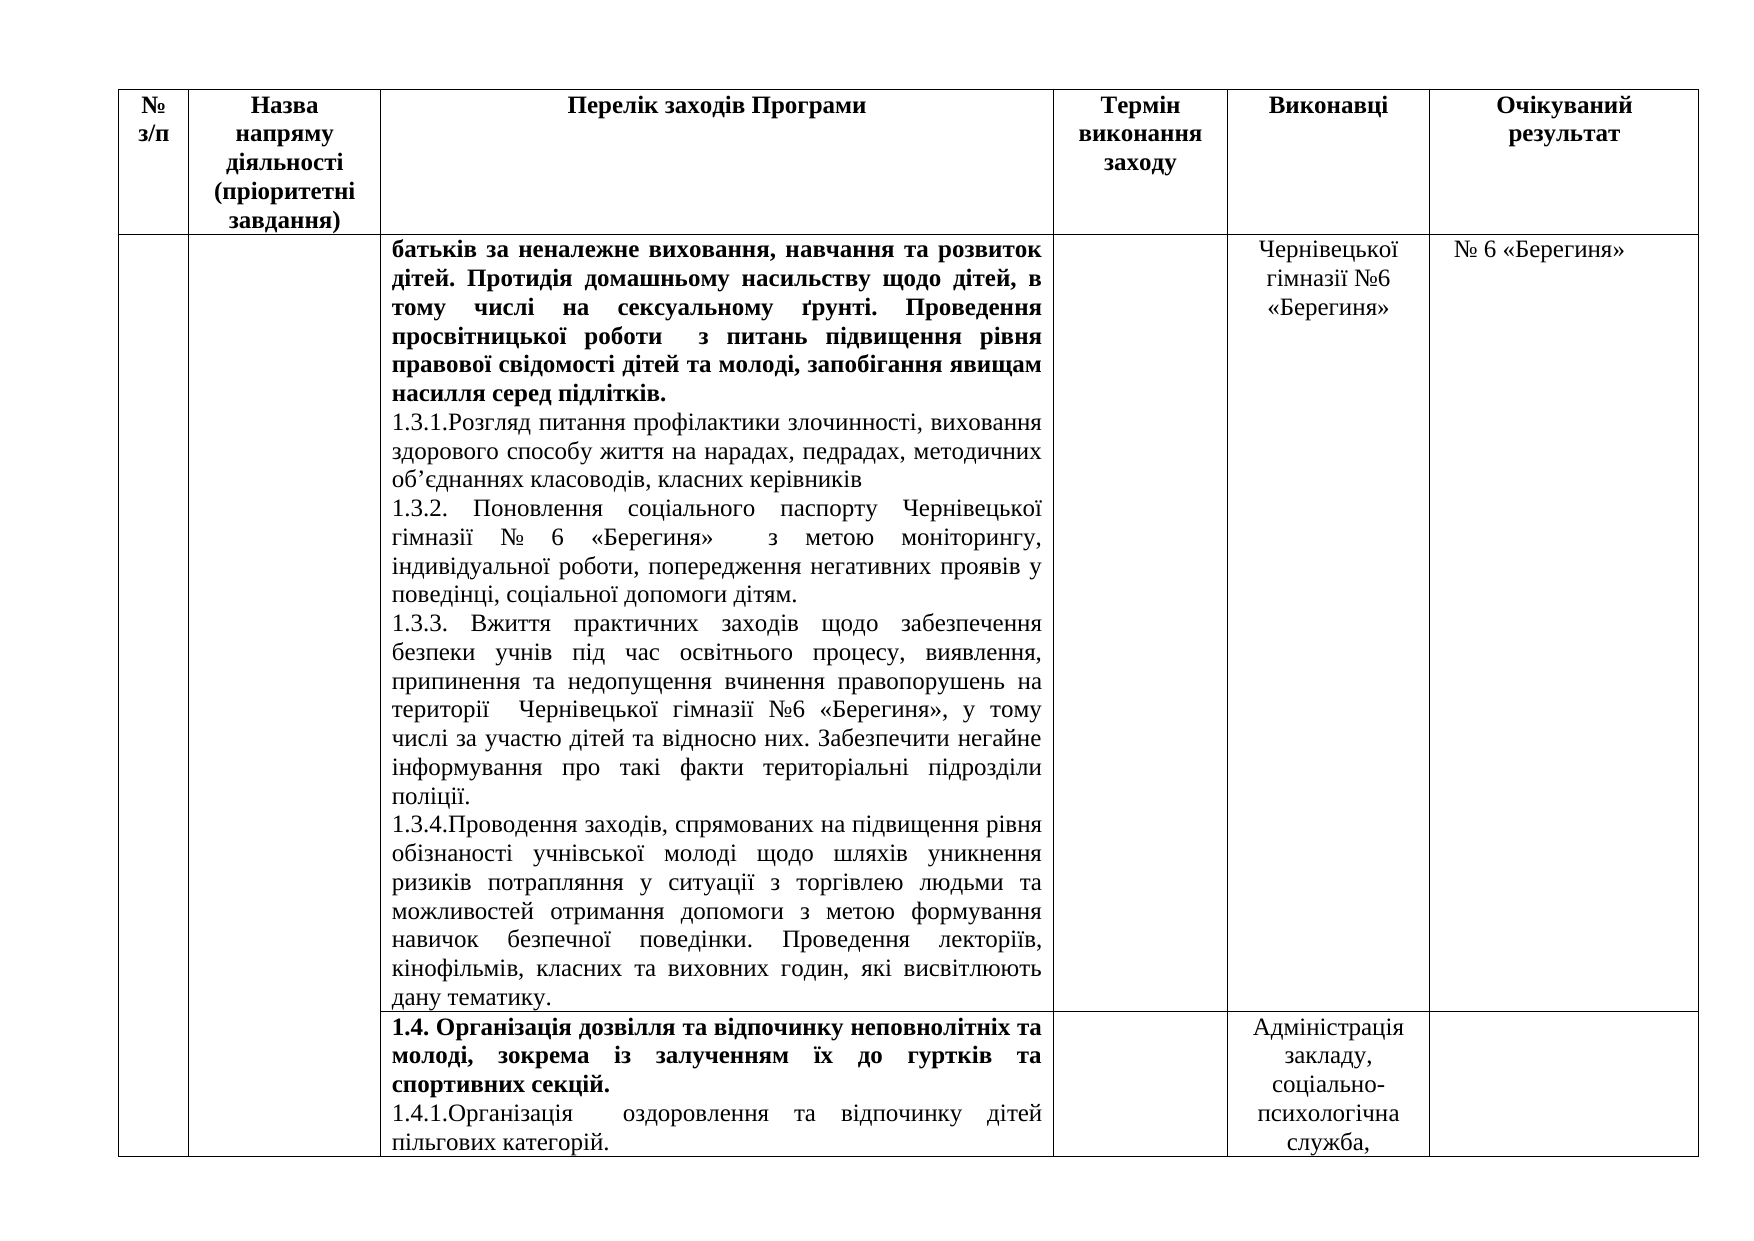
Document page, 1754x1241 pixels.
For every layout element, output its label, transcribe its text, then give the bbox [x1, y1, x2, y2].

table_cell Термін виконання заходу [1054, 90, 1227, 233]
table_cell батьків за неналежне виховання, навчання та розвиток дітей. Протидія домашньому насильству щодо дітей, в тому числі на сексуальному ґрунті. Проведення просвітницької роботи з питань підвищення рівня правової свідомості дітей та молоді, запобігання явищам насилля серед підлітків. 1.3.1.Розгляд питання профілактики злочинності, виховання здорового способу життя на нарадах, педрадах, методичних об’єднаннях класоводів, класних керівників 1.3.2. Поновлення соціального паспорту Чернівецької гімназії № 6 «Берегиня» з метою моніторингу, індивідуальної роботи, попередження негативних проявів у поведінці, соціальної допомоги дітям. 1.3.3. Вжиття практичних заходів щодо забезпечення безпеки учнів під час освітнього процесу, виявлення, припинення та недопущення вчинення правопорушень на території Чернівецької гімназії №6 «Берегиня», у тому числі за участю дітей та відносно них. Забезпечити негайне інформування про такі факти територіальні підрозділи поліції. 1.3.4.Проводення заходів, спрямованих на підвищення рівня обізнаності учнівської молоді щодо шляхів уникнення ризиків потрапляння у ситуації з торгівлею людьми та можливостей отримання допомоги з метою формування навичок безпечної поведінки. Проведення лекторіїв, кінофільмів, класних та виховних годин, які висвітлюють дану тематику. [381, 235, 1053, 1011]
table_cell [1430, 1012, 1698, 1156]
table_cell Адміністрація закладу, соціально-психологічна служба, [1228, 1012, 1429, 1156]
table_cell [189, 235, 380, 1156]
table_cell [1054, 235, 1227, 1011]
table_cell [119, 235, 188, 1156]
table_cell № 6 «Берегиня» [1430, 235, 1698, 1011]
table_cell [1054, 1012, 1227, 1156]
table_cell Очікуваний результат [1430, 90, 1698, 233]
table_cell 1.4. Організація дозвілля та відпочинку неповнолітніх та молоді, зокрема із залученням їх до гуртків та спортивних секцій. 1.4.1.Організація оздоровлення та відпочинку дітей пільгових категорій. [381, 1012, 1053, 1156]
table_cell № з/п [119, 90, 188, 233]
table_cell Виконавці [1228, 90, 1429, 233]
table_cell Назва напряму діяльності (пріоритетні завдання) [189, 90, 380, 233]
table_cell Чернівецької гімназії №6 «Берегиня» [1228, 235, 1429, 1011]
table_cell Перелік заходів Програми [381, 90, 1053, 233]
